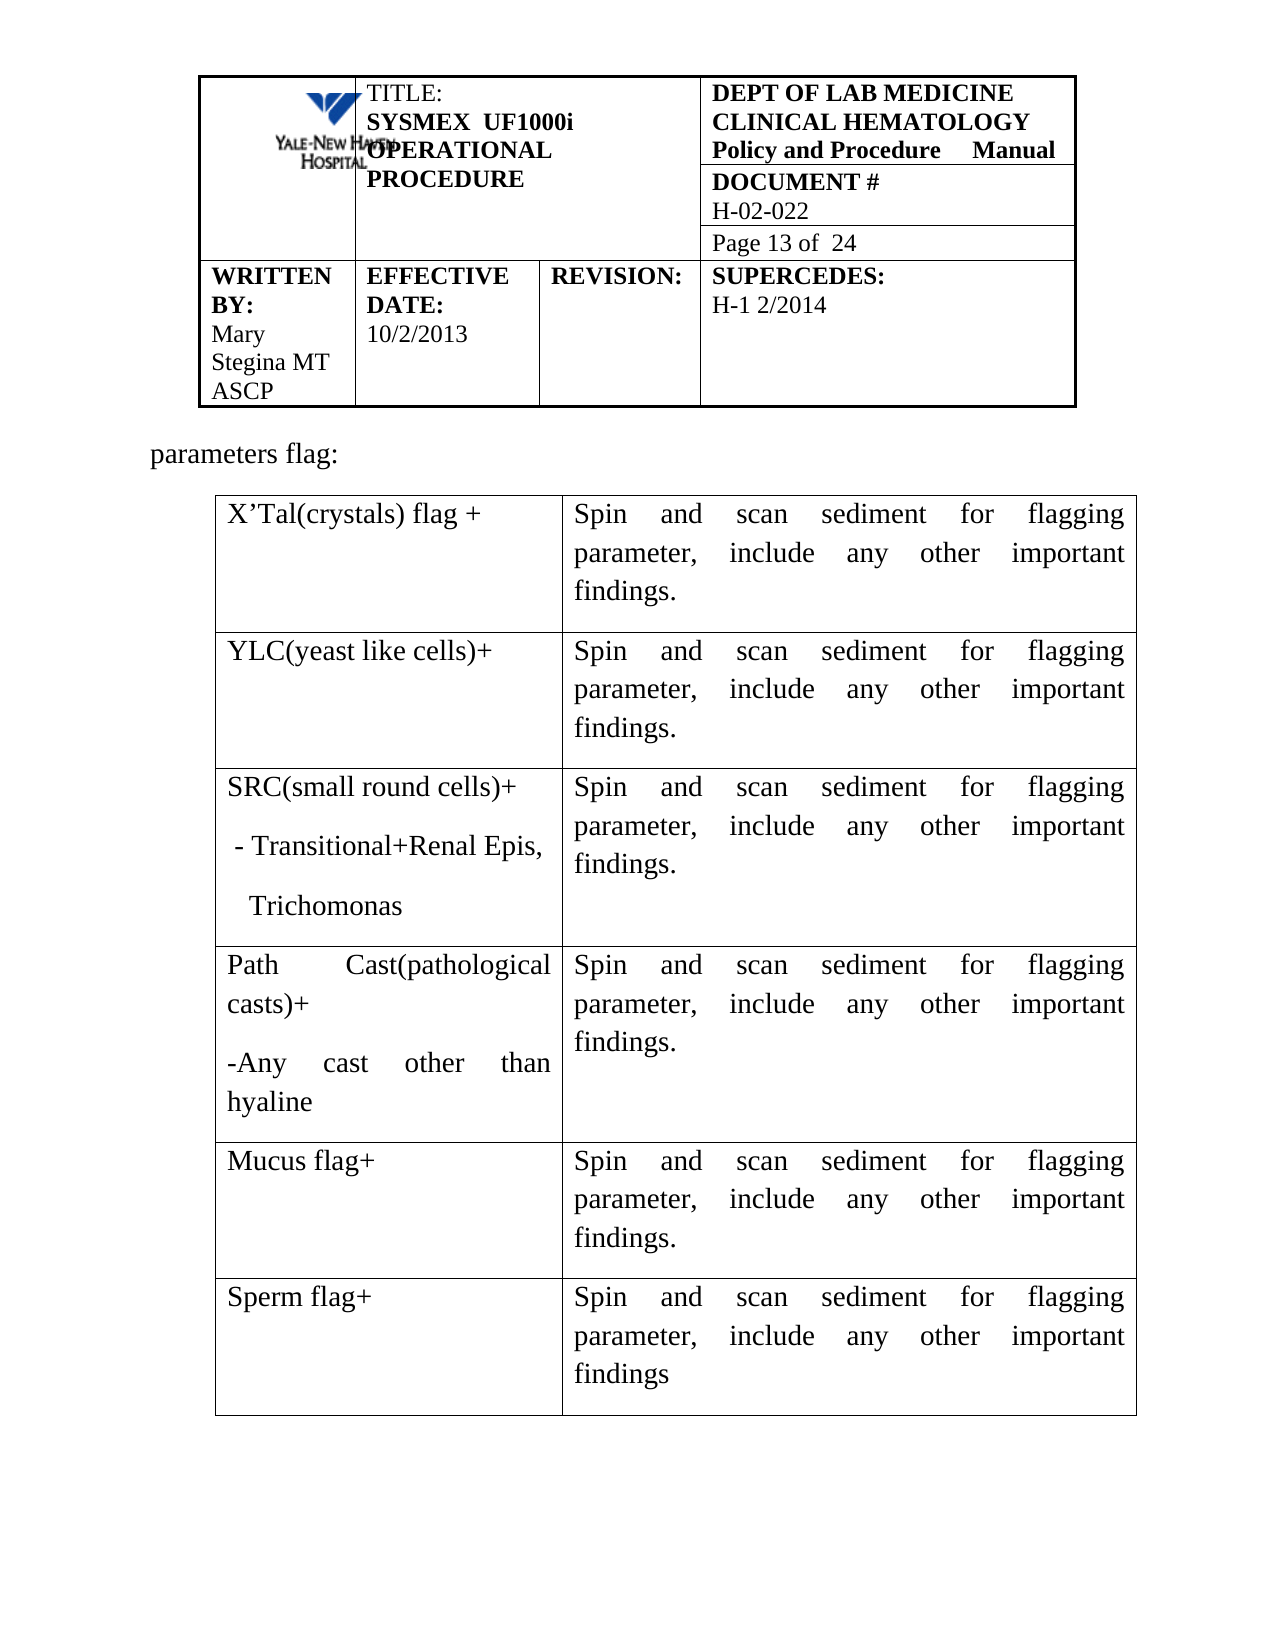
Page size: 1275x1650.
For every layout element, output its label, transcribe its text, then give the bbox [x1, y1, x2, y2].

table_cell Path Cast(pathological casts)+ -Any cast other than hyaline [216, 947, 562, 1142]
table_cell Spin and scan sediment for flagging parameter, include any other important findings. [563, 633, 1136, 768]
text parameters flag: [150, 436, 1125, 469]
table_cell Spin and scan sediment for flagging parameter, include any other important findings. [563, 769, 1136, 946]
table_cell Spin and scan sediment for flagging parameter, include any other important findings. [563, 1143, 1136, 1278]
table_header X’Tal(crystals) flag + [216, 496, 562, 632]
table_cell Spin and scan sediment for flagging parameter, include any other important findings [563, 1279, 1136, 1414]
table_cell Spin and scan sediment for flagging parameter, include any other important findings. [563, 947, 1136, 1142]
table_header Spin and scan sediment for flagging parameter, include any other important findings. [563, 496, 1136, 632]
picture [275, 93, 355, 169]
table_cell Mucus flag+ [216, 1143, 562, 1278]
table_cell Sperm flag+ [216, 1279, 562, 1414]
picture [356, 93, 396, 169]
table_cell SRC(small round cells)+ - Transitional+Renal Epis, Trichomonas [216, 769, 562, 946]
table_cell YLC(yeast like cells)+ [216, 633, 562, 768]
